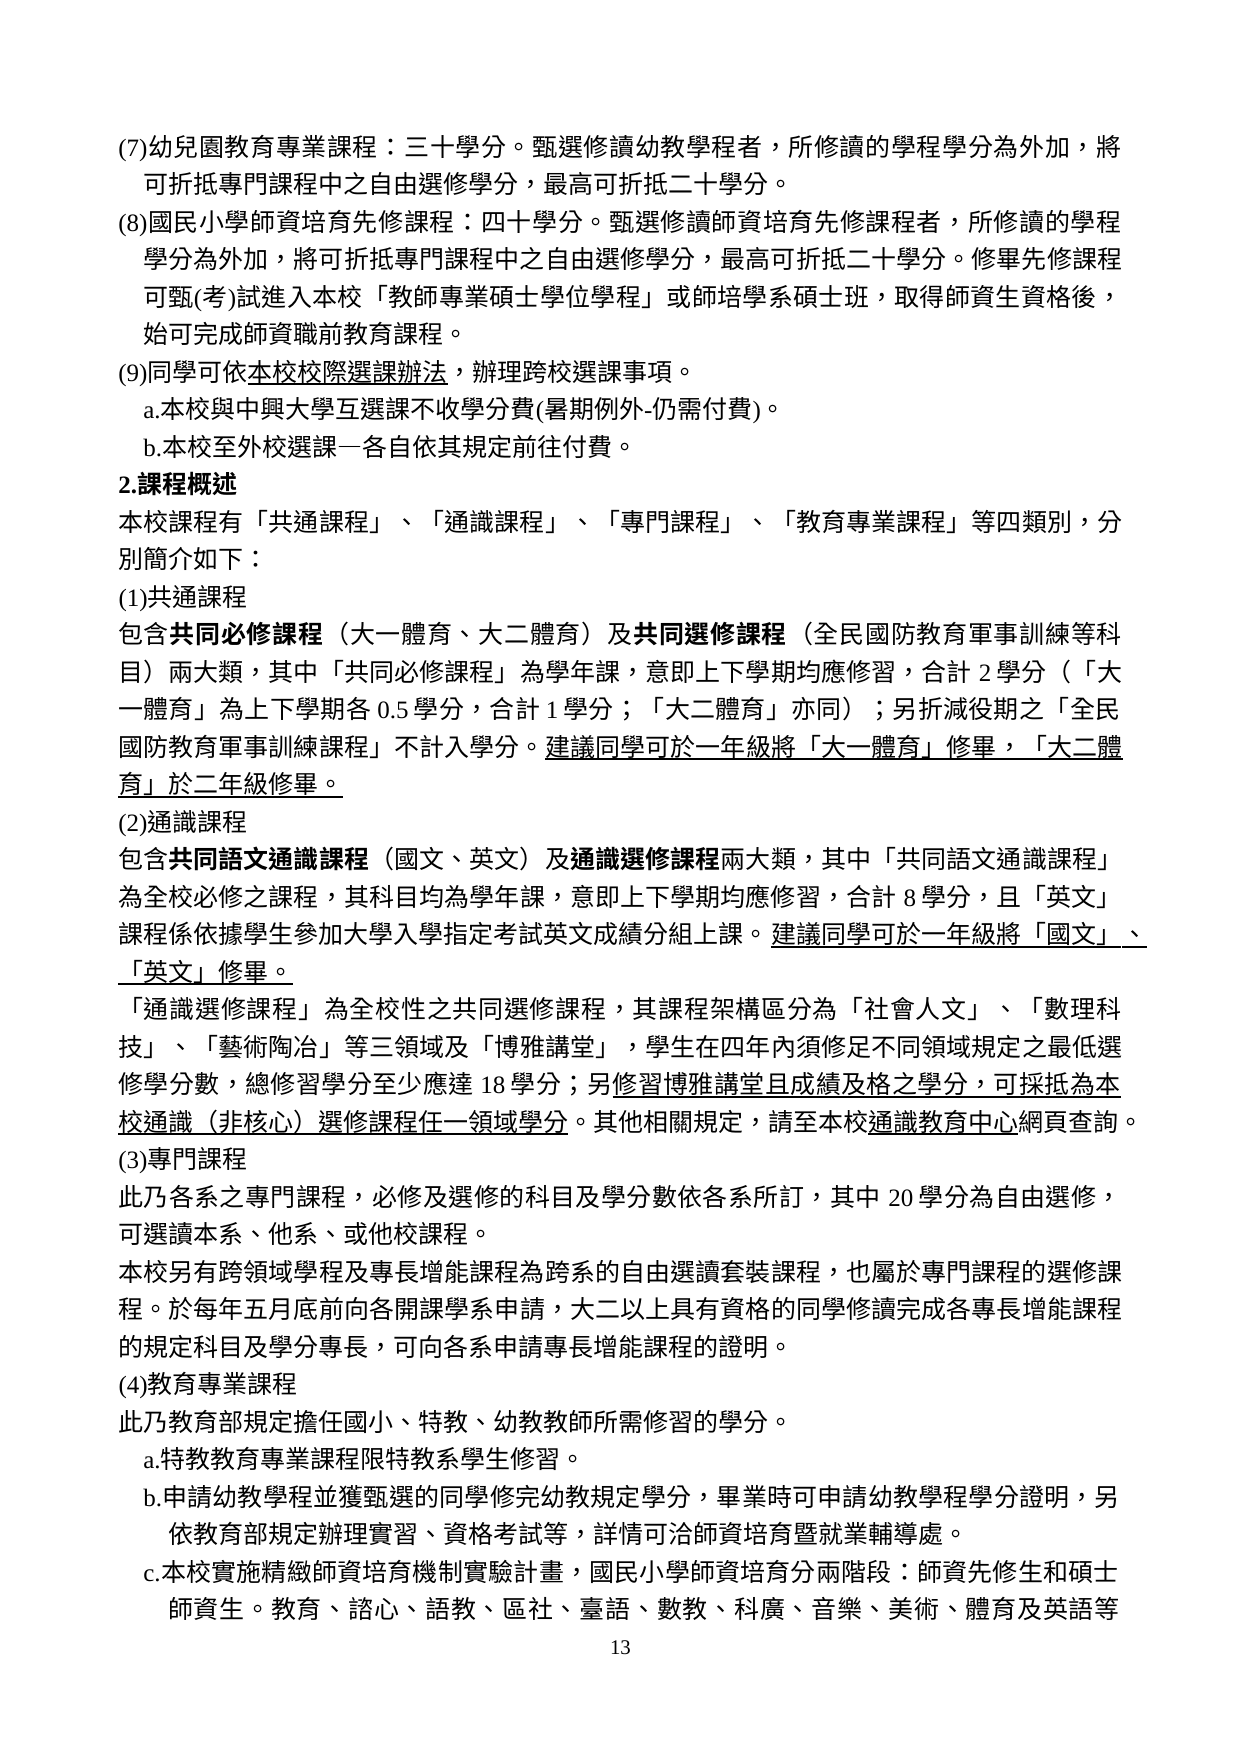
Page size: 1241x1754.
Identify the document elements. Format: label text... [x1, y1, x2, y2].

text (1)共通課程 [118, 577, 1122, 614]
text 本校課程有「共通課程」、「通識課程」、「專門課程」、「教育專業課程」等四類別，分別簡介如下： [118, 502, 1122, 577]
text (8)國民小學師資培育先修課程：四十學分。甄選修讀師資培育先修課程者，所修讀的學程學分為外加，將可折抵專門課程中之自由選修學分，最高可折抵二十學分。修畢先修課程可甄(考)試進入本校「教師專業碩士學位學程」或師培學系碩士班，取得師資生資格後，始可完成師資職前教育課程。 [118, 202, 1122, 352]
text (3)專門課程 [118, 1139, 1122, 1177]
text b.申請幼教學程並獲甄選的同學修完幼教規定學分，畢業時可申請幼教學程學分證明，另依教育部規定辦理實習、資格考試等，詳情可洽師資培育暨就業輔導處。 [143, 1477, 1122, 1552]
text 本校另有跨領域學程及專長增能課程為跨系的自由選讀套裝課程，也屬於專門課程的選修課程。於每年五月底前向各開課學系申請，大二以上具有資格的同學修讀完成各專長增能課程的規定科目及學分專長，可向各系申請專長增能課程的證明。 [118, 1252, 1122, 1364]
text 此乃教育部規定擔任國小、特教、幼教教師所需修習的學分。 [118, 1402, 1122, 1439]
text 包含共同必修課程（大一體育、大二體育）及共同選修課程（全民國防教育軍事訓練等科目）兩大類，其中「共同必修課程」為學年課，意即上下學期均應修習，合計2學分（「大一體育」為上下學期各0.5學分，合計1學分；「大二體育」亦同）；另折減役期之「全民國防教育軍事訓練課程」不計入學分。建議同學可於一年級將「大一體育」修畢，「大二體育」於二年級修畢。 [118, 614, 1122, 802]
text a.本校與中興大學互選課不收學分費(暑期例外-仍需付費)。 [143, 389, 1122, 427]
text (9)同學可依本校校際選課辦法，辦理跨校選課事項。 [118, 352, 1122, 389]
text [143, 1552, 1122, 1627]
text 「通識選修課程」為全校性之共同選修課程，其課程架構區分為「社會人文」、「數理科技」、「藝術陶冶」等三領域及「博雅講堂」，學生在四年內須修足不同領域規定之最低選修學分數，總修習學分至少應達18學分；另修習博雅講堂且成績及格之學分，可採抵為本校通識（非核心）選修課程任一領域學分。其他相關規定，請至本校通識教育中心網頁查詢。 [118, 989, 1122, 1139]
text (7)幼兒園教育專業課程：三十學分。甄選修讀幼教學程者，所修讀的學程學分為外加，將可折抵專門課程中之自由選修學分，最高可折抵二十學分。 [118, 127, 1122, 202]
text (4)教育專業課程 [118, 1364, 1122, 1402]
text 此乃各系之專門課程，必修及選修的科目及學分數依各系所訂，其中20學分為自由選修，可選讀本系、他系、或他校課程。 [118, 1177, 1122, 1252]
text (2)通識課程 [118, 802, 1122, 839]
text a.特教教育專業課程限特教系學生修習。 [143, 1439, 1122, 1477]
text 2.課程概述 [118, 464, 1122, 502]
text 包含共同語文通識課程（國文、英文）及通識選修課程兩大類，其中「共同語文通識課程」為全校必修之課程，其科目均為學年課，意即上下學期均應修習，合計8學分，且「英文」課程係依據學生參加大學入學指定考試英文成績分組上課。建議同學可於一年級將「國文」、「英文」修畢。 [118, 839, 1122, 989]
text b.本校至外校選課—各自依其規定前往付費。 [143, 427, 1122, 464]
